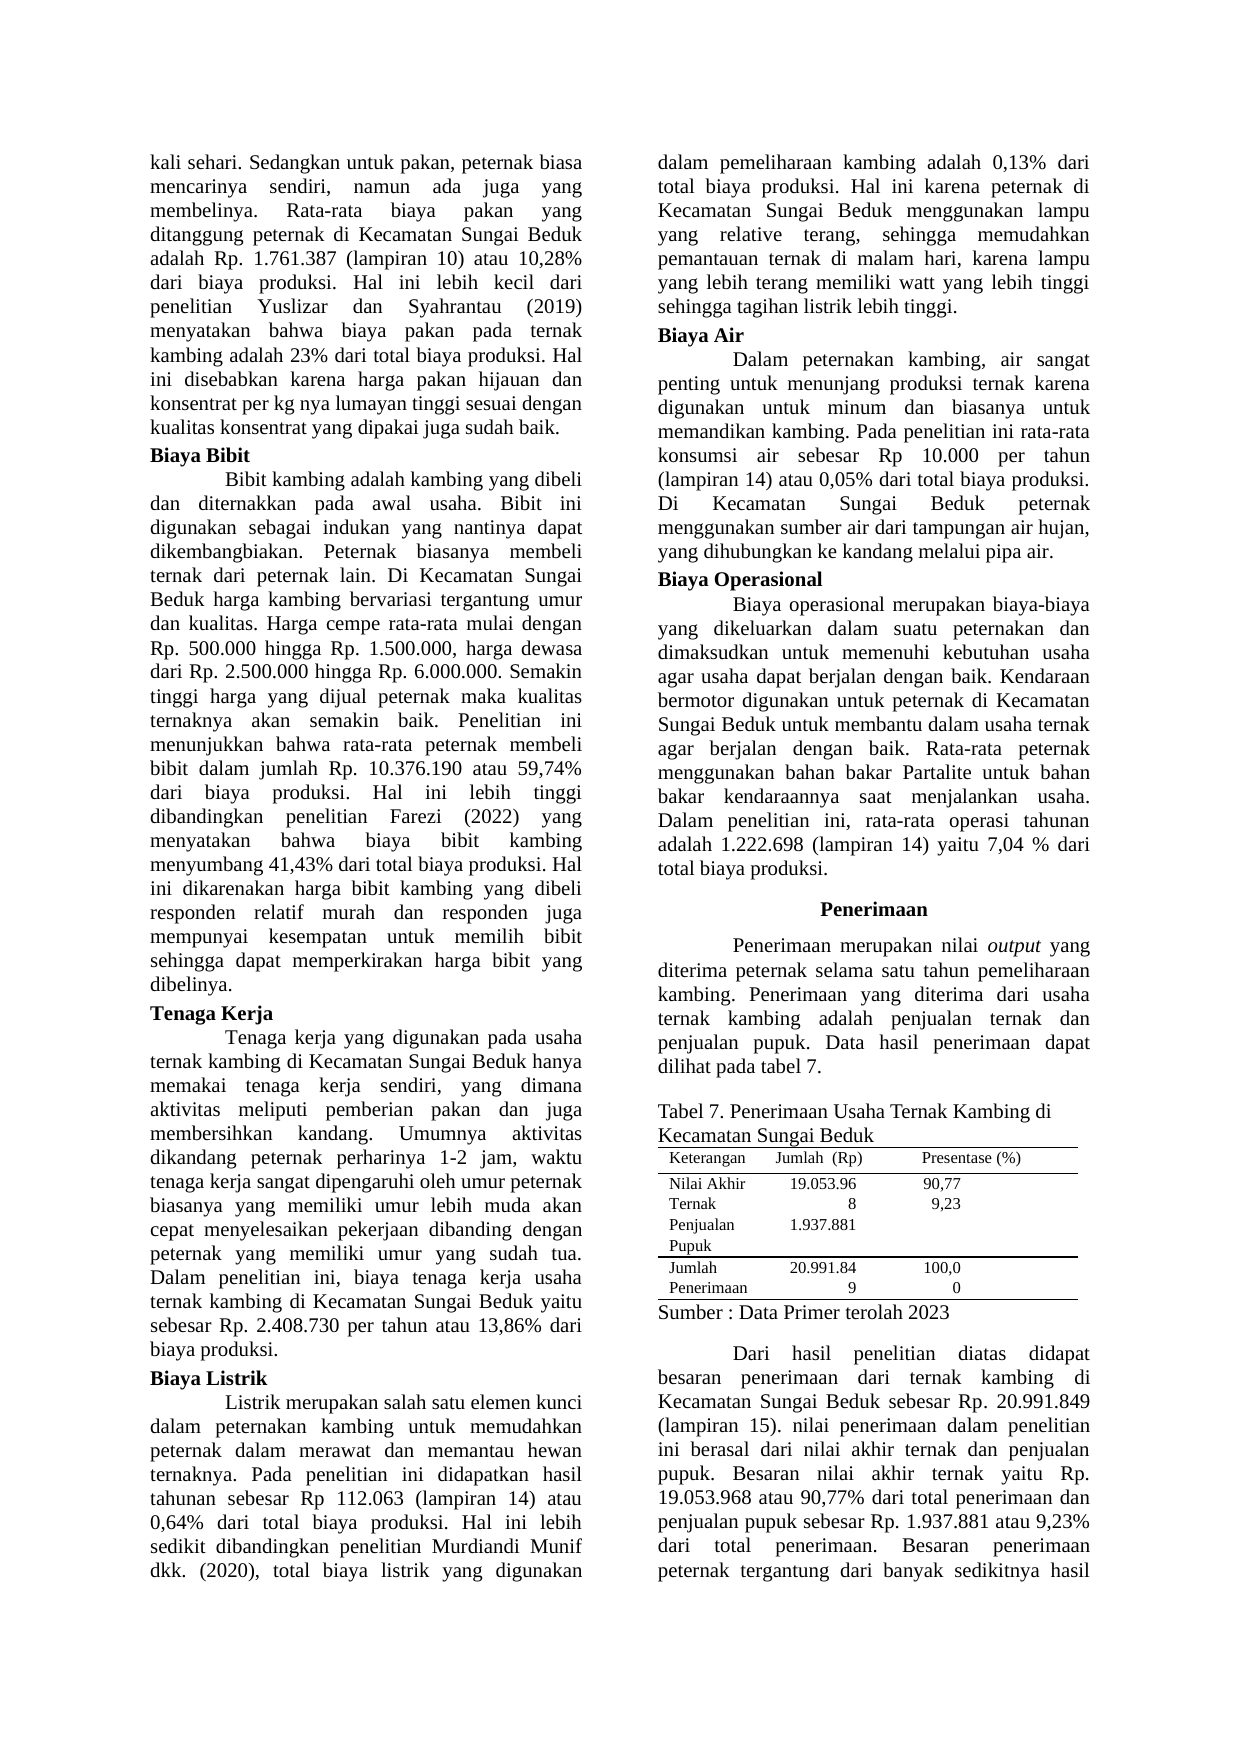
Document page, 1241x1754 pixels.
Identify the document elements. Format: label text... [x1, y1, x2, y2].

text Listrik merupakan salah satu elemen kunci dalam peternakan kambing untuk memudahkan peternak dalam merawat dan memantau hewan ternaknya. Pada penelitian ini didapatkan hasil tahunan sebesar Rp 112.063 (lampiran 14) atau 0,64% dari total biaya produksi. Hal ini lebih sedikit dibandingkan penelitian Murdiandi Munif dkk. (2020), total biaya listrik yang digunakan dalam pemeliharaan kambing adalah 0,13% dari total biaya produksi. Hal ini karena peternak di Kecamatan Sungai Beduk menggunakan lampu yang relative terang, sehingga memudahkan pemantauan ternak di malam hari, karena lampu yang lebih terang memiliki watt yang lebih tinggi sehingga tagihan listrik lebih tinggi. [658, 150, 1090, 318]
table_header Jumlah (Rp) [764, 1148, 910, 1172]
text Dalam peternakan kambing, air sangat penting untuk menunjang produksi ternak karena digunakan untuk minum dan biasanya untuk memandikan kambing. Pada penelitian ini rata-rata konsumsi air sebesar Rp 10.000 per tahun (lampiran 14) atau 0,05% dari total biaya produksi. Di Kecamatan Sungai Beduk peternak menggunakan sumber air dari tampungan air hujan, yang dihubungkan ke kandang melalui pipa air. [658, 347, 1090, 563]
table_header Presentase (%) [910, 1148, 1078, 1172]
subtitle Penerimaan [658, 897, 1090, 921]
text Tabel 7. Penerimaan Usaha Ternak Kambing di Kecamatan Sungai Beduk [658, 1099, 1090, 1147]
table_cell 100,00 [910, 1258, 1078, 1299]
table_cell 19.053.968 1.937.881 [764, 1174, 910, 1256]
table_cell 90,77 9,23 [910, 1174, 1078, 1256]
table_header Keterangan [658, 1148, 764, 1172]
subtitle Tenaga Kerja [150, 1001, 583, 1024]
text Sumber : Data Primer terolah 2023 [658, 1300, 1090, 1324]
subtitle Biaya Air [658, 323, 1090, 347]
table_cell Jumlah Penerimaan [658, 1258, 764, 1299]
subtitle Biaya Listrik [150, 1366, 583, 1390]
text Biaya operasional merupakan biaya-biaya yang dikeluarkan dalam suatu peternakan dan dimaksudkan untuk memenuhi kebutuhan usaha agar usaha dapat berjalan dengan baik. Kendaraan bermotor digunakan untuk peternak di Kecamatan Sungai Beduk untuk membantu dalam usaha ternak agar berjalan dengan baik. Rata-rata peternak menggunakan bahan bakar Partalite untuk bahan bakar kendaraannya saat menjalankan usaha. Dalam penelitian ini, rata-rata operasi tahunan adalah 1.222.698 (lampiran 14) yaitu 7,04 % dari total biaya produksi. [658, 591, 1090, 880]
table_cell Nilai Akhir Ternak Penjualan Pupuk [658, 1174, 764, 1256]
text Penerimaan merupakan nilai output yang diterima peternak selama satu tahun pemeliharaan kambing. Penerimaan yang diterima dari usaha ternak kambing adalah penjualan ternak dan penjualan pupuk. Data hasil penerimaan dapat dilihat pada tabel 7. [658, 933, 1090, 1078]
text Listrik merupakan salah satu elemen kunci dalam peternakan kambing untuk memudahkan peternak dalam merawat dan memantau hewan ternaknya. Pada penelitian ini didapatkan hasil tahunan sebesar Rp 112.063 (lampiran 14) atau 0,64% dari total biaya produksi. Hal ini lebih sedikit dibandingkan penelitian Murdiandi Munif dkk. (2020), total biaya listrik yang digunakan dalam pemeliharaan kambing adalah 0,13% dari total biaya produksi. Hal ini karena peternak di Kecamatan Sungai Beduk menggunakan lampu yang relative terang, sehingga memudahkan pemantauan ternak di malam hari, karena lampu yang lebih terang memiliki watt yang lebih tinggi sehingga tagihan listrik lebih tinggi. [150, 1390, 583, 1582]
table_cell 20.991.849 [764, 1258, 910, 1299]
subtitle Biaya Bibit [150, 443, 583, 467]
subtitle Biaya Operasional [658, 567, 1090, 591]
text Bibit kambing adalah kambing yang dibeli dan diternakkan pada awal usaha. Bibit ini digunakan sebagai indukan yang nantinya dapat dikembangbiakan. Peternak biasanya membeli ternak dari peternak lain. Di Kecamatan Sungai Beduk harga kambing bervariasi tergantung umur dan kualitas. Harga cempe rata-rata mulai dengan Rp. 500.000 hingga Rp. 1.500.000, harga dewasa dari Rp. 2.500.000 hingga Rp. 6.000.000. Semakin tinggi harga yang dijual peternak maka kualitas ternaknya akan semakin baik. Penelitian ini menunjukkan bahwa rata-rata peternak membeli bibit dalam jumlah Rp. 10.376.190 atau 59,74% dari biaya produksi. Hal ini lebih tinggi dibandingkan penelitian Farezi (2022) yang menyatakan bahwa biaya bibit kambing menyumbang 41,43% dari total biaya produksi. Hal ini dikarenakan harga bibit kambing yang dibeli responden relatif murah dan responden juga mempunyai kesempatan untuk memilih bibit sehingga dapat memperkirakan harga bibit yang dibelinya. [150, 467, 583, 996]
text Tenaga kerja yang digunakan pada usaha ternak kambing di Kecamatan Sungai Beduk hanya memakai tenaga kerja sendiri, yang dimana aktivitas meliputi pemberian pakan dan juga membersihkan kandang. Umumnya aktivitas dikandang peternak perharinya 1-2 jam, waktu tenaga kerja sangat dipengaruhi oleh umur peternak biasanya yang memiliki umur lebih muda akan cepat menyelesaikan pekerjaan dibanding dengan peternak yang memiliki umur yang sudah tua. Dalam penelitian ini, biaya tenaga kerja usaha ternak kambing di Kecamatan Sungai Beduk yaitu sebesar Rp. 2.408.730 per tahun atau 13,86% dari biaya produksi. [150, 1024, 583, 1361]
